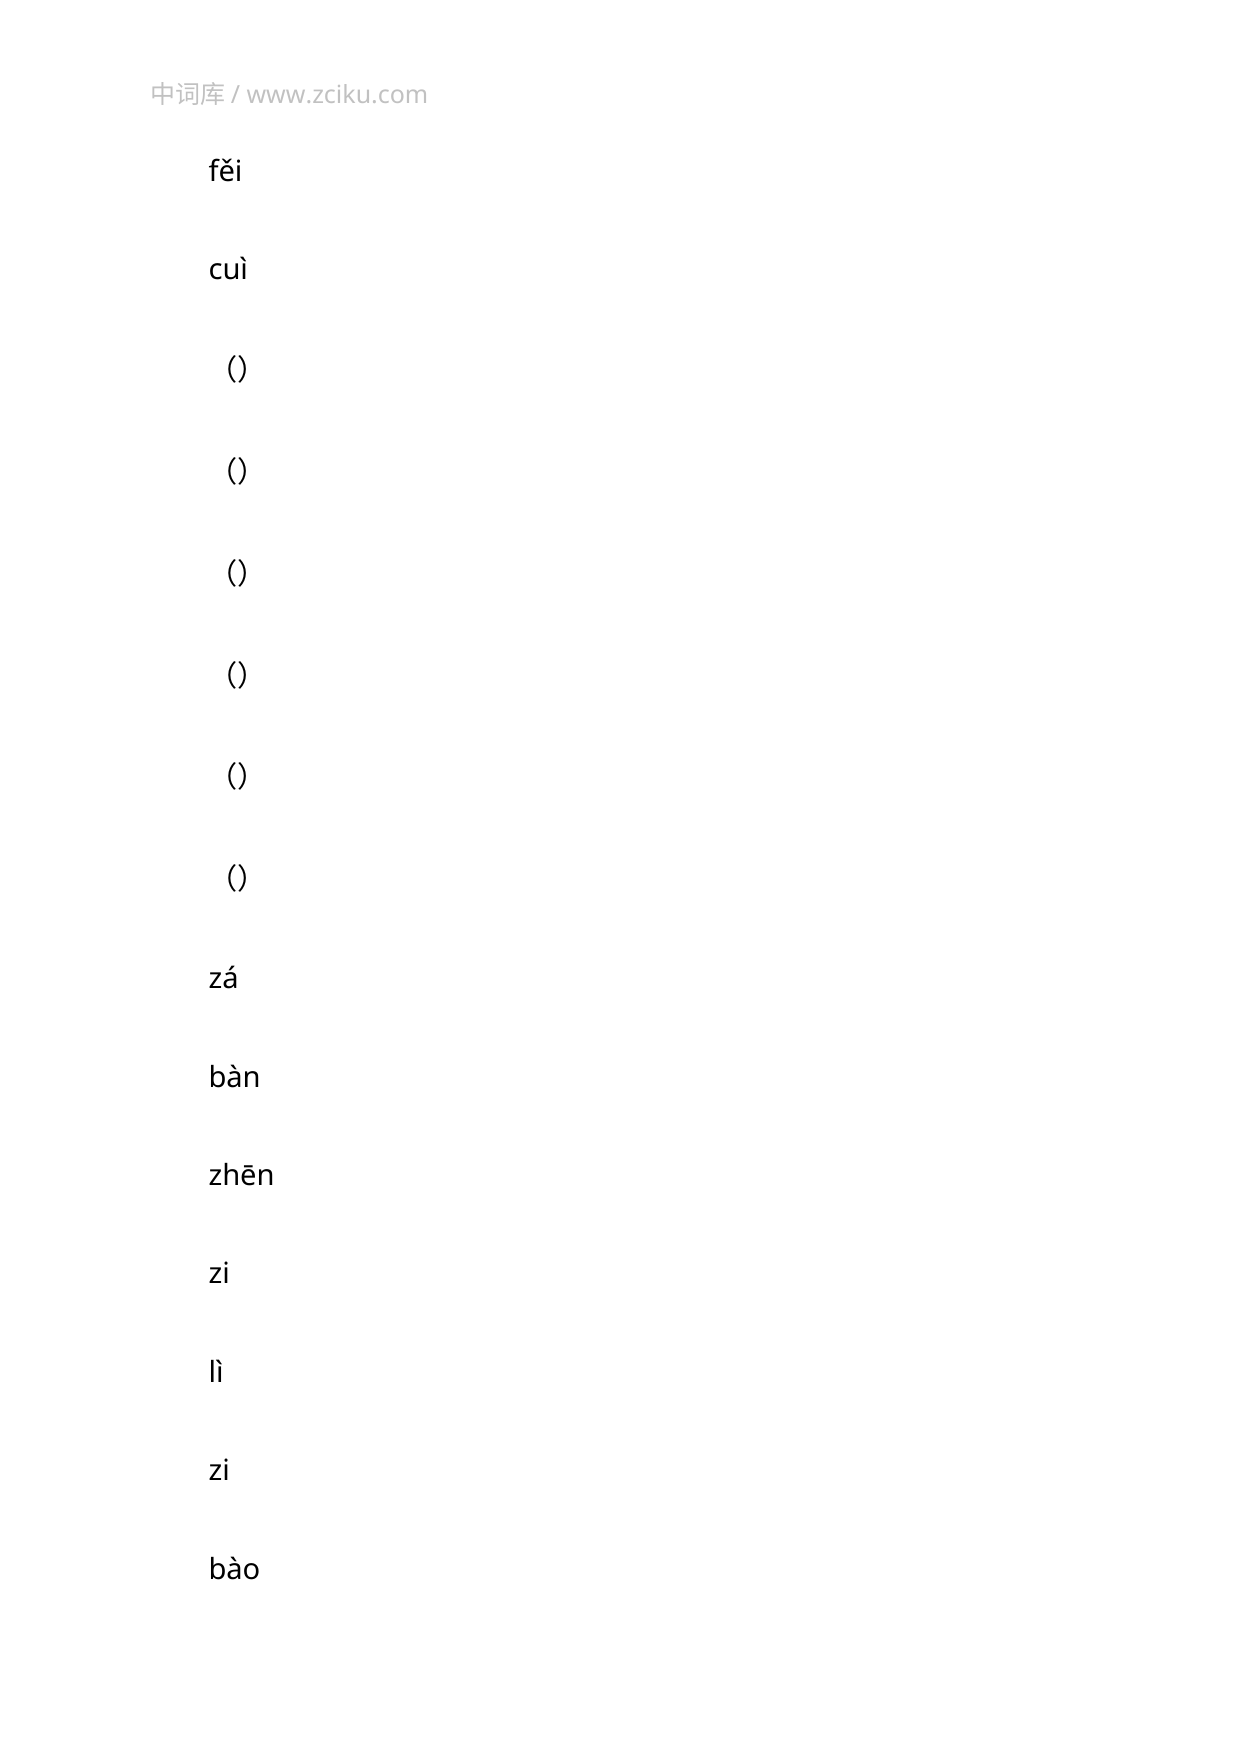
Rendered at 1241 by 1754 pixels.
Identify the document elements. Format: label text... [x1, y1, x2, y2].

text zá [150, 957, 1090, 997]
text （） [150, 856, 1090, 898]
text lì [150, 1351, 1090, 1391]
text （） [150, 449, 1090, 491]
text fěi [150, 150, 1090, 190]
text （） [150, 550, 1090, 593]
text （） [150, 652, 1090, 694]
text cuì [150, 248, 1090, 288]
text （） [150, 754, 1090, 796]
text （） [150, 347, 1090, 389]
text zhēn [150, 1154, 1090, 1194]
text zi [150, 1253, 1090, 1292]
text bàn [150, 1056, 1090, 1096]
text zi [150, 1450, 1090, 1489]
text bào [150, 1548, 1090, 1588]
